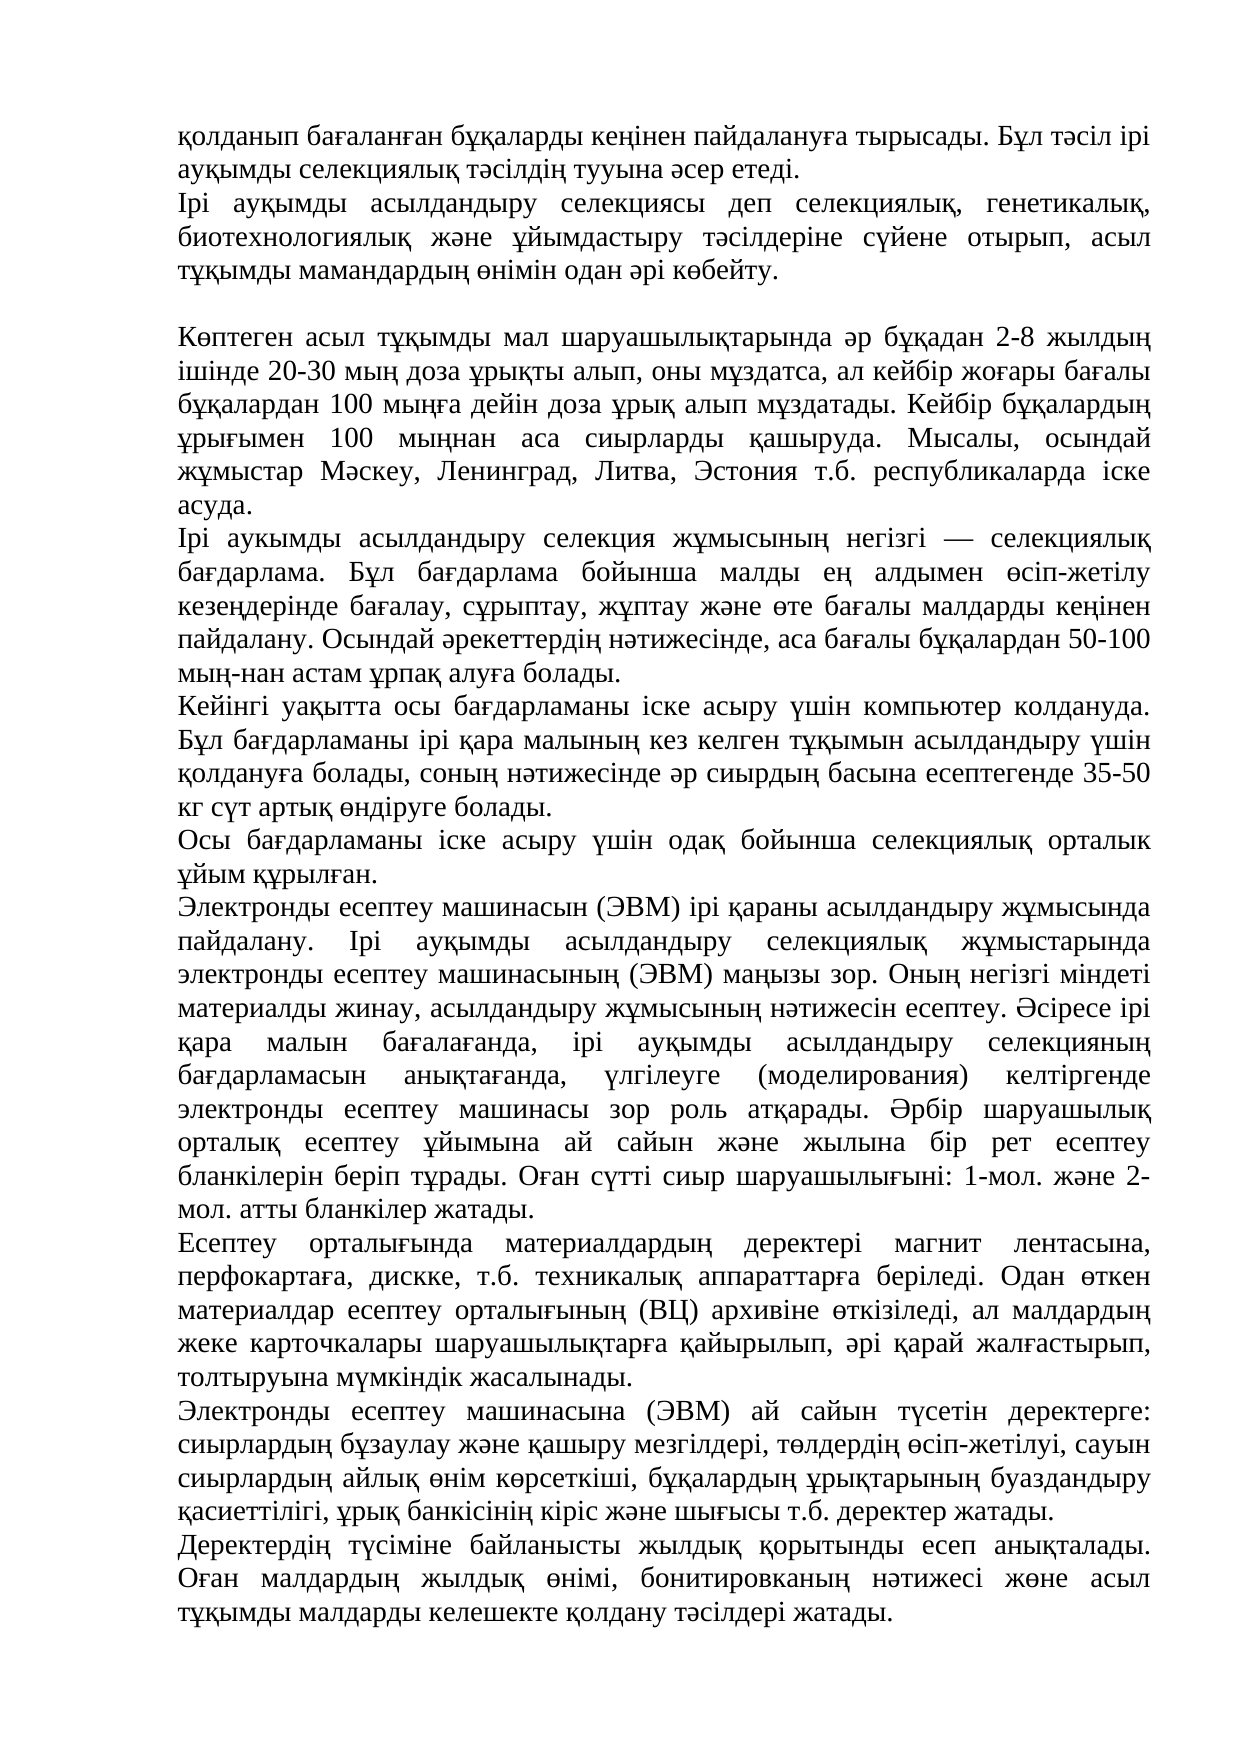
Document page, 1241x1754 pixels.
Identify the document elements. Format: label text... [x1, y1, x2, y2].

text Электронды есептеу машинасын (ЭВМ) ірі қараны асылдандыру жұмысында пайдалану. Ірі ауқымды асылдандыру селекциялық жұмыстарында электронды есептеу машинасының (ЭВМ) маңызы зор. Оның негізгі міндеті материалды жинау, асылдандыру жұмысының нәтижесін есептеу. Әсіресе ірі қара малын бағалағанда, ірі ауқымды асылдандыру селекцияның бағдарламасын анықтағанда, үлгілеуге (моделирования) келтіргенде электронды есептеу машинасы зор роль атқарады. Әрбір шаруашылық орталық есептеу ұйымына ай сайын және жылына бір рет есептеу бланкілерін беріп тұрады. Оған сүтті сиыр шаруашылығыні: 1-мол. және 2-мол. атты бланкілер жатады. [177, 889, 1152, 1225]
text Ірі ауқымды асылдандыру селекциясы деп селекциялық, генетикалық, биотехнологиялық және ұйымдастыру тәсілдеріне сүйене отырып, асыл тұқымды мамандардың өнімін одан әрі көбейту. [177, 185, 1152, 286]
text Осы бағдарламаны іске асыру үшін одақ бойынша селекциялық орталык ұйым құрылған. [177, 822, 1152, 889]
text Ірі аукымды асылдандыру селекция жұмысының негізгі — селекциялық бағдарлама. Бұл бағдарлама бойынша малды ең алдымен өсіп-жетілу кезеңдерінде бағалау, сұрыптау, жұптау және өте бағалы малдарды кеңінен пайдалану. Осындай әрекеттердің нәтижесінде, аса бағалы бұқалардан 50-100 мың-нан астам ұрпақ алуға болады. [177, 521, 1152, 688]
text Электронды есептеу машинасына (ЭВМ) ай сайын түсетін деректерге: сиырлардың бұзаулау және қашыру мезгілдері, төлдердің өсіп-жетілуі, сауын сиырлардың айлық өнім көрсеткіші, бұқалардың ұрықтарының буаздандыру қасиеттілігі, ұрық банкісінің кіріс және шығысы т.б. деректер жатады. [177, 1393, 1152, 1527]
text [177, 118, 1152, 185]
text Есептеу орталығында материалдардың деректері магнит лентасына, перфокартаға, дискке, т.б. техникалық аппараттарға беріледі. Одан өткен материалдар есептеу орталығының (ВЦ) архивіне өткізіледі, ал малдардың жеке карточкалары шаруашылықтарға қайырылып, әрі қарай жалғастырып, толтыруына мүмкіндік жасалынады. [177, 1225, 1152, 1393]
text Көптеген асыл тұқымды мал шаруашылықтарында әр бұқадан 2-8 жылдың ішінде 20-30 мың доза ұрықты алып, оны мұздатса, ал кейбір жоғары бағалы бұқалардан 100 мыңға дейін доза ұрық алып мұздатады. Кейбір бұқалардың ұрығымен 100 мыңнан аса сиырларды қашыруда. Мысалы, осындай жұмыстар Мәскеу, Ленинград, Литва, Эстония т.б. республикаларда іске асуда. [177, 319, 1152, 521]
text Кейінгі уақытта осы бағдарламаны іске асыру үшін компьютер колдануда. Бұл бағдарламаны ірі қара малының кез келген тұқымын асылдандыру үшін қолдануға болады, соның нәтижесінде әр сиырдың басына есептегенде 35-50 кг сүт артық өндіруге болады. [177, 688, 1152, 822]
text Деректердің түсіміне байланысты жылдық қорытынды есеп анықталады. Оған малдардың жылдық өнімі, бонитировканың нәтижесі жөне асыл тұқымды малдарды келешекте қолдану тәсілдері жатады. [177, 1527, 1152, 1627]
